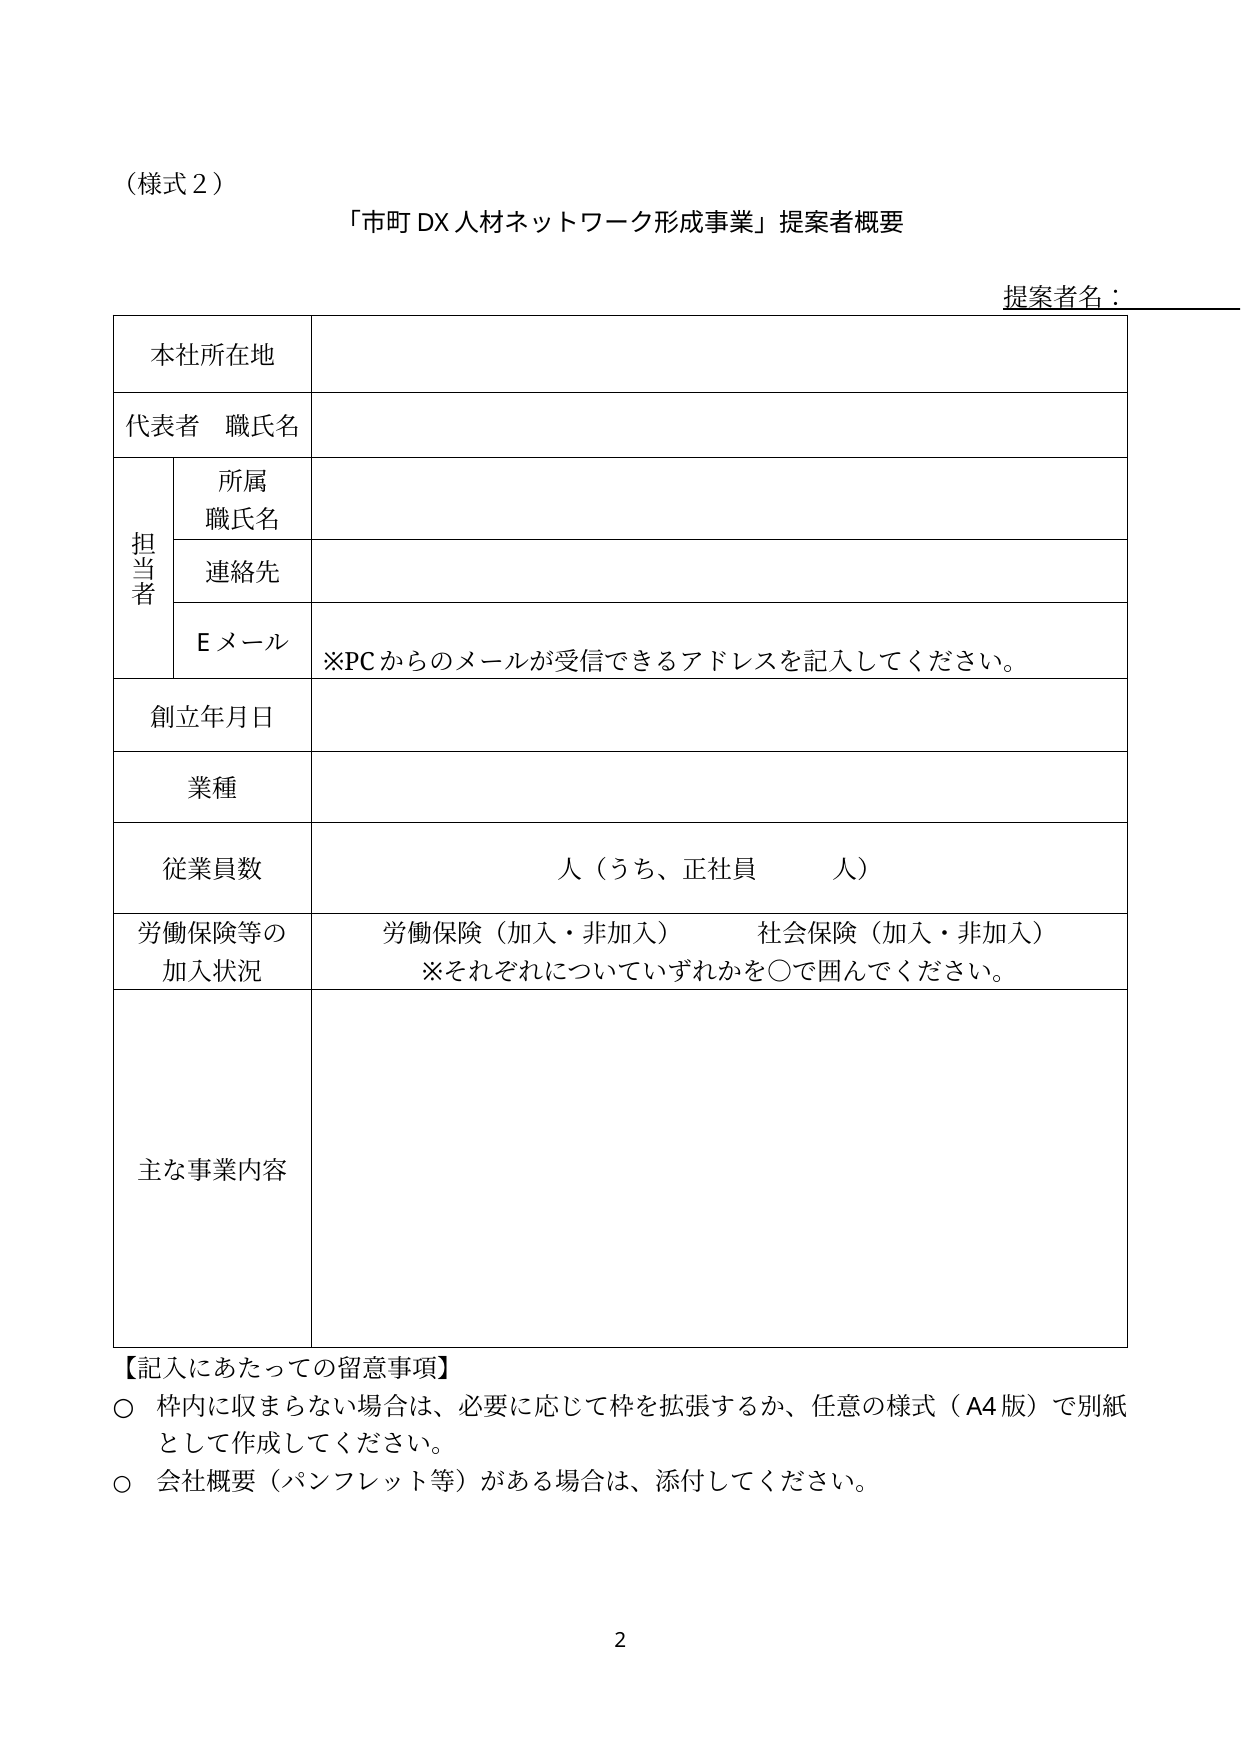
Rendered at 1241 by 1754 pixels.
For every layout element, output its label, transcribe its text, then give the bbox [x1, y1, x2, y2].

table_cell 担当者 [114, 458, 173, 678]
table_cell [312, 679, 1127, 751]
table_cell 主な事業内容 [114, 990, 311, 1347]
text 「市町DX人材ネットワーク形成事業」提案者概要 [112, 202, 1128, 239]
table_cell 労働保険（加入・非加入） 社会保険（加入・非加入） ※それぞれについていずれかを○で囲んでください。 [312, 914, 1127, 988]
table_cell [312, 752, 1127, 822]
table_cell 代表者 職氏名 [114, 393, 311, 457]
table_cell ※PCからのメールが受信できるアドレスを記入してください。 [312, 603, 1127, 678]
table_cell [312, 540, 1127, 602]
table_header 本社所在地 [114, 316, 311, 392]
table_cell 連絡先 [174, 540, 311, 602]
table_cell 従業員数 [114, 823, 311, 912]
table_cell 創立年月日 [114, 679, 311, 751]
text （様式２） [112, 164, 1128, 202]
table_cell Eメール [174, 603, 311, 678]
table_cell 所属 職氏名 [174, 458, 311, 539]
table_cell 業種 [114, 752, 311, 822]
list 会社概要（パンフレット等）がある場合は、添付してください。 [112, 1461, 1128, 1498]
table_cell 人（うち、正社員 人） [312, 823, 1127, 912]
table_cell [312, 990, 1127, 1347]
table_header [312, 316, 1127, 392]
text 提案者名： [112, 277, 1128, 314]
table_cell [312, 393, 1127, 457]
list 枠内に収まらない場合は、必要に応じて枠を拡張するか、任意の様式（A4版）で別紙として作成してください。 [112, 1386, 1128, 1461]
text 【記入にあたっての留意事項】 [112, 1348, 1128, 1386]
table_cell [312, 458, 1127, 539]
table_cell 労働保険等の 加入状況 [114, 914, 311, 988]
